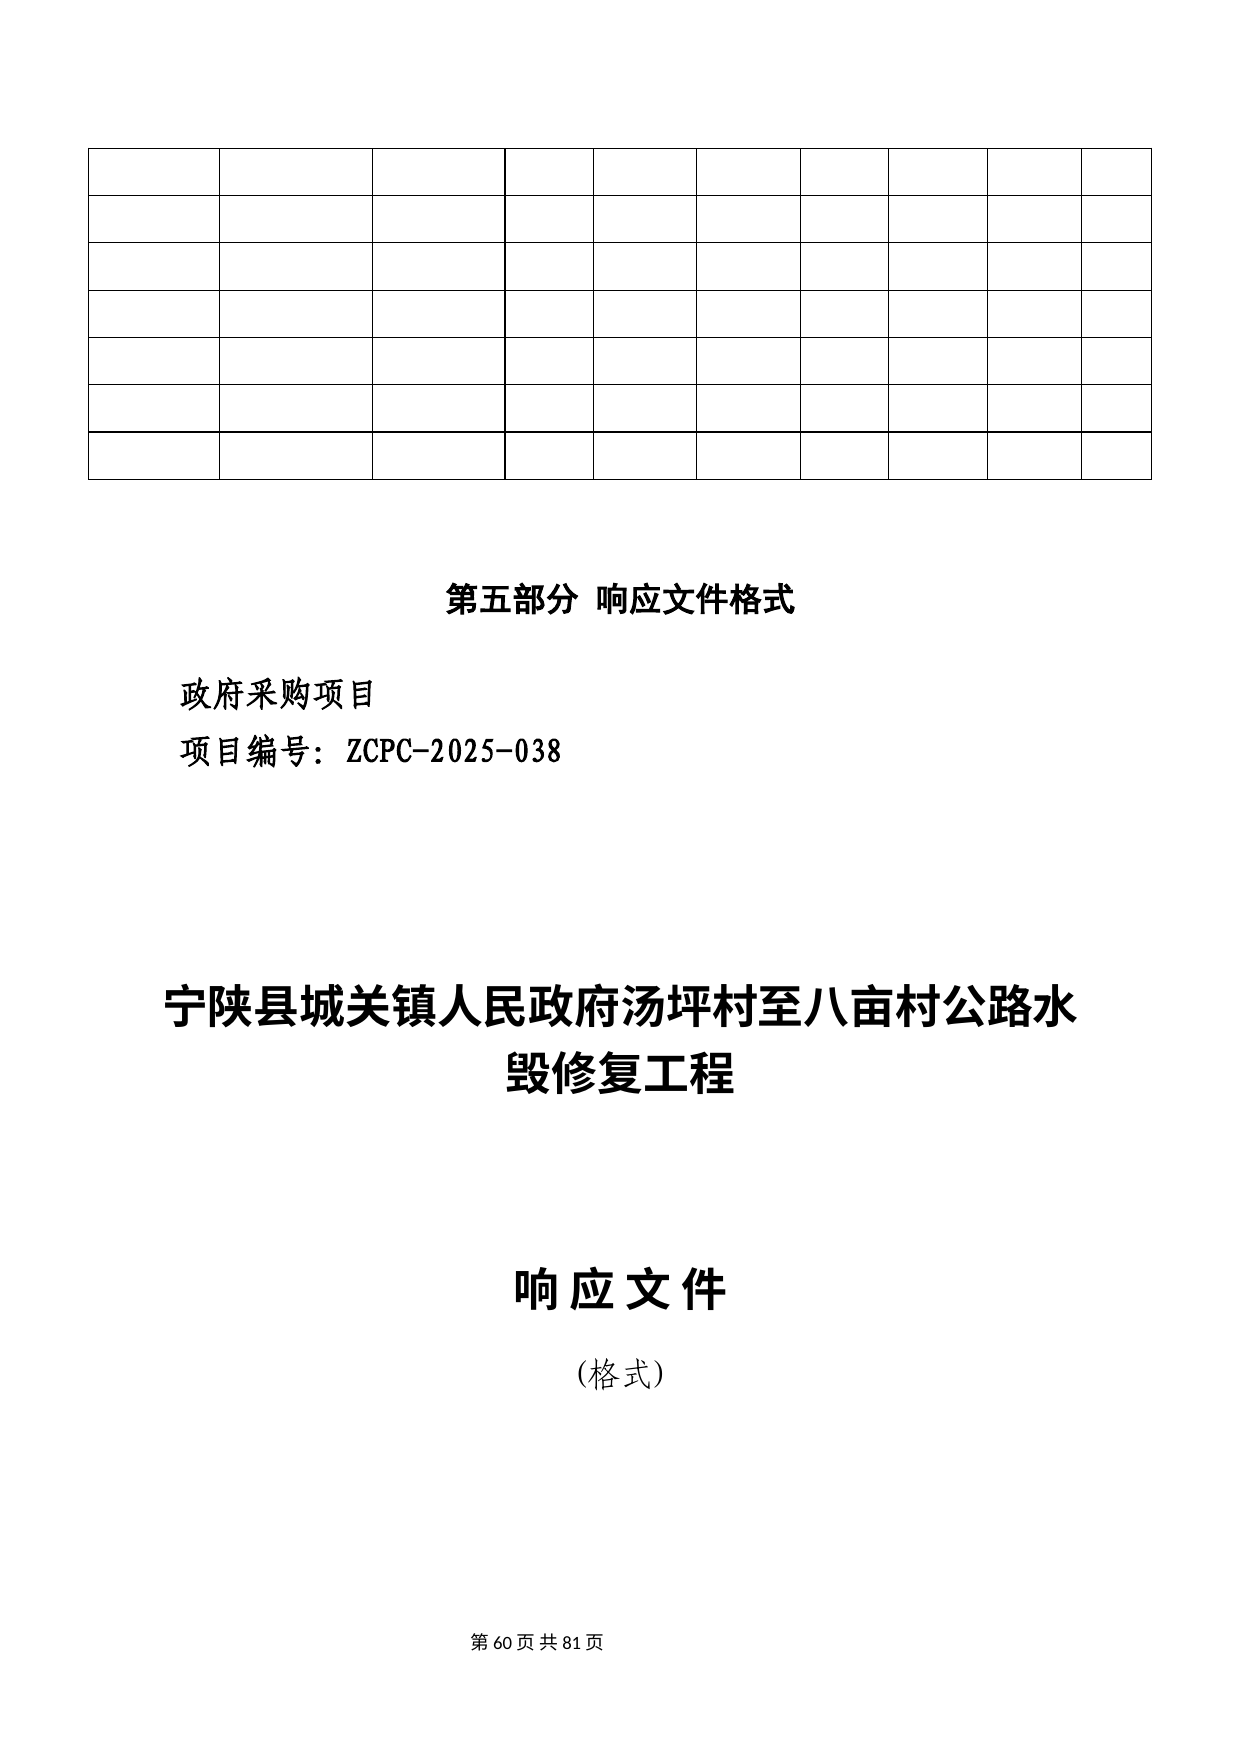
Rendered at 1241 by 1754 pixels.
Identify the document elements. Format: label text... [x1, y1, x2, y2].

table_cell [373, 433, 504, 479]
table_cell [89, 338, 219, 384]
table_cell [89, 291, 219, 337]
text 政府采购项目 [148, 672, 1092, 710]
table_cell [889, 433, 987, 479]
table_cell [89, 433, 219, 479]
table_cell [801, 433, 888, 479]
table_cell [697, 149, 800, 195]
table_cell [1082, 291, 1151, 337]
table_cell [594, 149, 696, 195]
table_cell [889, 385, 987, 431]
table_cell [1082, 338, 1151, 384]
table_cell [89, 196, 219, 242]
table_cell [89, 243, 219, 289]
table_cell [988, 433, 1081, 479]
table_cell [889, 243, 987, 289]
text 项目编号：ZCPC-2025-038 [148, 729, 1092, 767]
table_cell [506, 149, 593, 195]
table_cell [988, 291, 1081, 337]
table_cell [594, 243, 696, 289]
table_cell [697, 385, 800, 431]
table_cell [594, 433, 696, 479]
table_cell [220, 338, 372, 384]
table_cell [506, 338, 593, 384]
table_cell [220, 291, 372, 337]
table_cell [220, 385, 372, 431]
table_cell [889, 291, 987, 337]
table_cell [1082, 196, 1151, 242]
text (格式) [148, 1353, 1092, 1391]
table_cell [220, 149, 372, 195]
table_cell [801, 196, 888, 242]
table_cell [801, 291, 888, 337]
table_cell [988, 338, 1081, 384]
table_cell [89, 149, 219, 195]
table_cell [697, 338, 800, 384]
table_cell [373, 243, 504, 289]
table_cell [988, 149, 1081, 195]
table_cell [506, 433, 593, 479]
table_cell [594, 291, 696, 337]
table_cell [220, 243, 372, 289]
table_cell [1082, 433, 1151, 479]
table_cell [889, 338, 987, 384]
table_cell [373, 196, 504, 242]
table_cell [801, 338, 888, 384]
table_cell [889, 196, 987, 242]
table_cell [506, 291, 593, 337]
table_cell [801, 149, 888, 195]
text 第五部分 响应文件格式 [148, 577, 1092, 615]
table_cell [594, 196, 696, 242]
table_cell [697, 291, 800, 337]
text 响 应 文 件 [148, 1253, 1092, 1320]
table_cell [1082, 385, 1151, 431]
table_cell [89, 385, 219, 431]
table_cell [697, 433, 800, 479]
table_cell [801, 385, 888, 431]
table_cell [220, 196, 372, 242]
table_cell [889, 149, 987, 195]
table_cell [220, 433, 372, 479]
table_cell [373, 149, 504, 195]
table_cell [988, 243, 1081, 289]
table_cell [801, 243, 888, 289]
table_cell [1082, 149, 1151, 195]
table_cell [1082, 243, 1151, 289]
text 宁陕县城关镇人民政府汤坪村至八亩村公路水毁修复工程 [148, 971, 1092, 1103]
table_cell [506, 385, 593, 431]
table_cell [373, 385, 504, 431]
table_cell [373, 291, 504, 337]
table_cell [506, 243, 593, 289]
table_cell [506, 196, 593, 242]
table_cell [594, 385, 696, 431]
table_cell [988, 196, 1081, 242]
table_cell [697, 196, 800, 242]
table_cell [373, 338, 504, 384]
table_cell [697, 243, 800, 289]
table_cell [594, 338, 696, 384]
table_cell [988, 385, 1081, 431]
